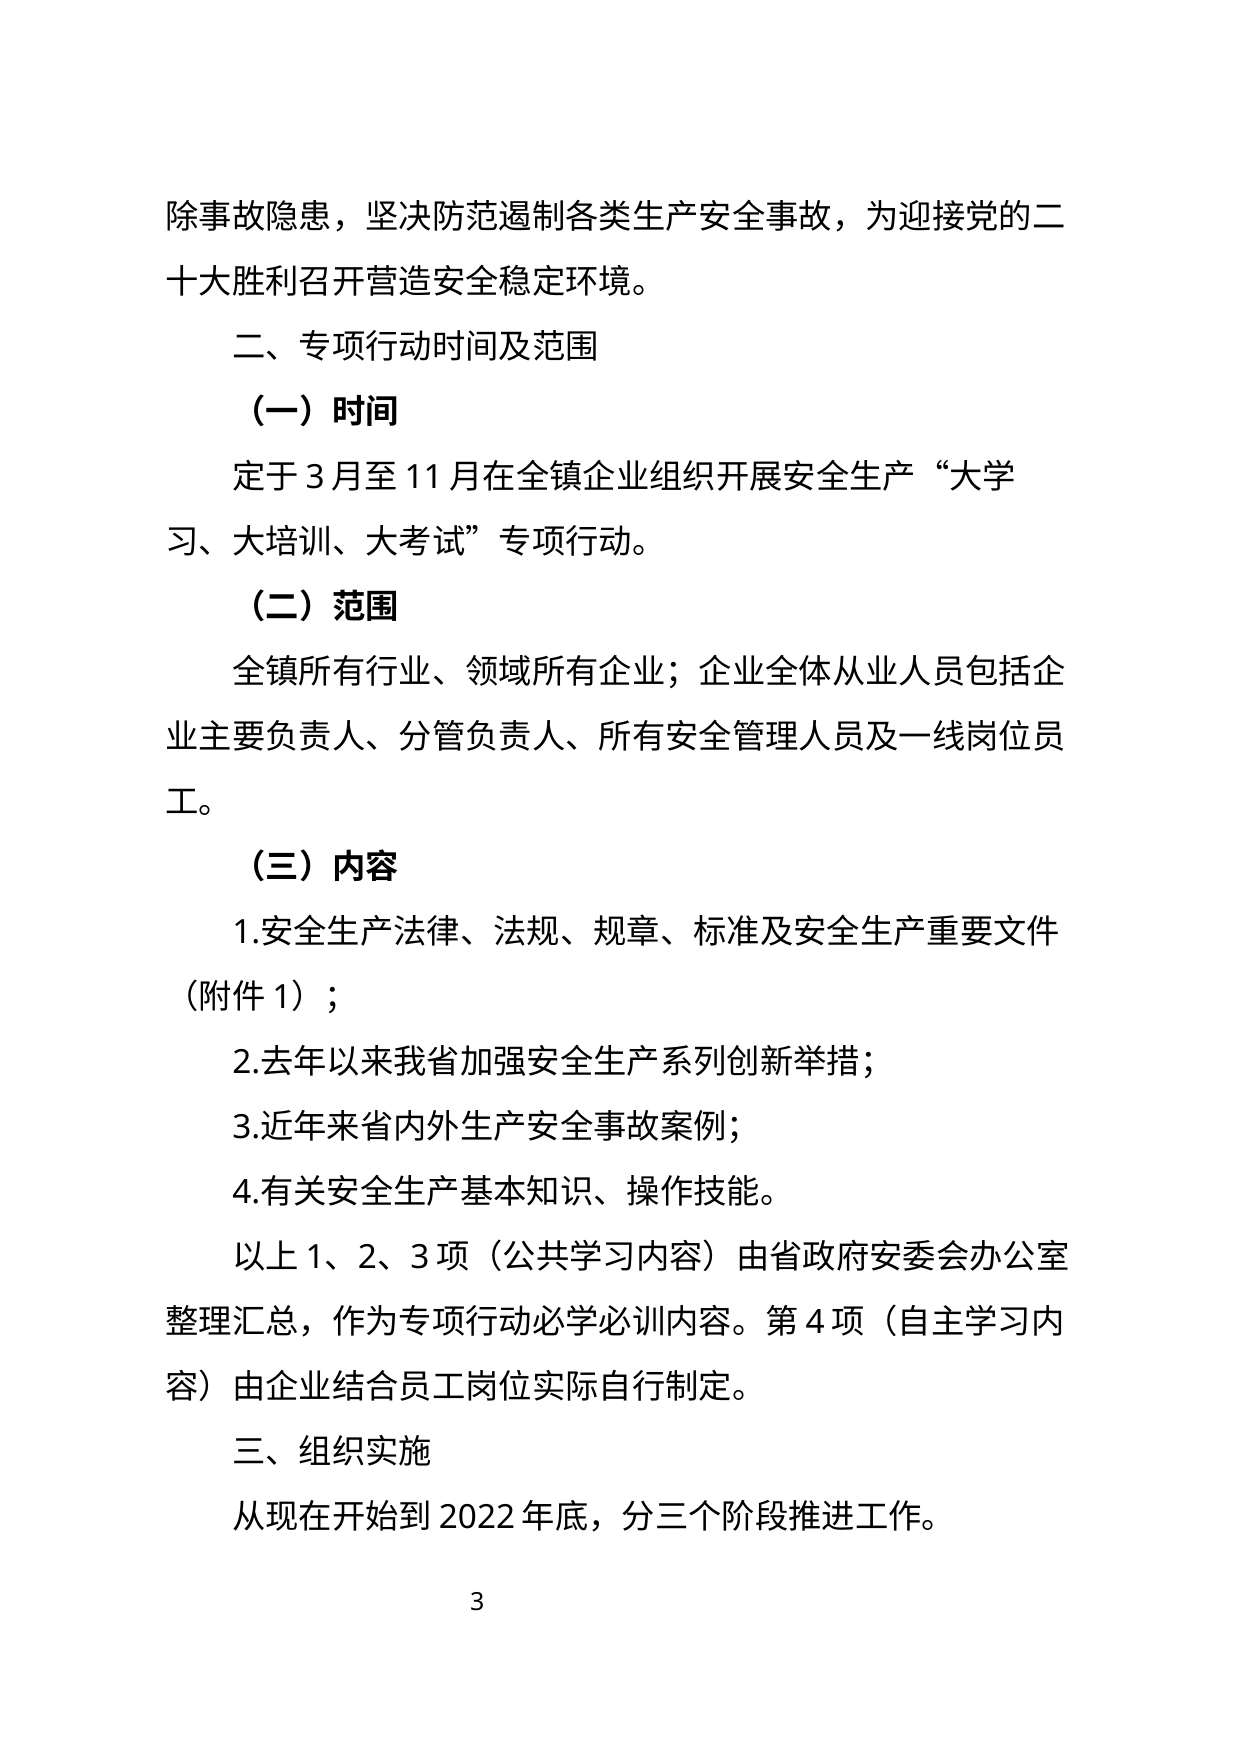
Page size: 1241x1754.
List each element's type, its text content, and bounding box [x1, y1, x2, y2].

text 4.有关安全生产基本知识、操作技能。 [165, 1157, 1075, 1222]
text 2.去年以来我省加强安全生产系列创新举措； [165, 1027, 1075, 1092]
text （一）时间 [165, 377, 1075, 442]
text 二、专项行动时间及范围 [165, 312, 1075, 377]
text 定于3月至11月在全镇企业组织开展安全生产“大学习、大培训、大考试”专项行动。 [165, 442, 1075, 572]
text 从现在开始到2022年底，分三个阶段推进工作。 [165, 1482, 1075, 1547]
text 三、组织实施 [165, 1417, 1075, 1482]
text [165, 182, 1075, 312]
text 3.近年来省内外生产安全事故案例； [165, 1092, 1075, 1157]
text （二）范围 [165, 572, 1075, 637]
text 1.安全生产法律、法规、规章、标准及安全生产重要文件（附件1）； [165, 897, 1075, 1027]
text 以上1、2、3项（公共学习内容）由省政府安委会办公室整理汇总，作为专项行动必学必训内容。第4项（自主学习内容）由企业结合员工岗位实际自行制定。 [165, 1222, 1075, 1417]
text （三）内容 [165, 832, 1075, 897]
text 全镇所有行业、领域所有企业；企业全体从业人员包括企业主要负责人、分管负责人、所有安全管理人员及一线岗位员工。 [165, 637, 1075, 832]
